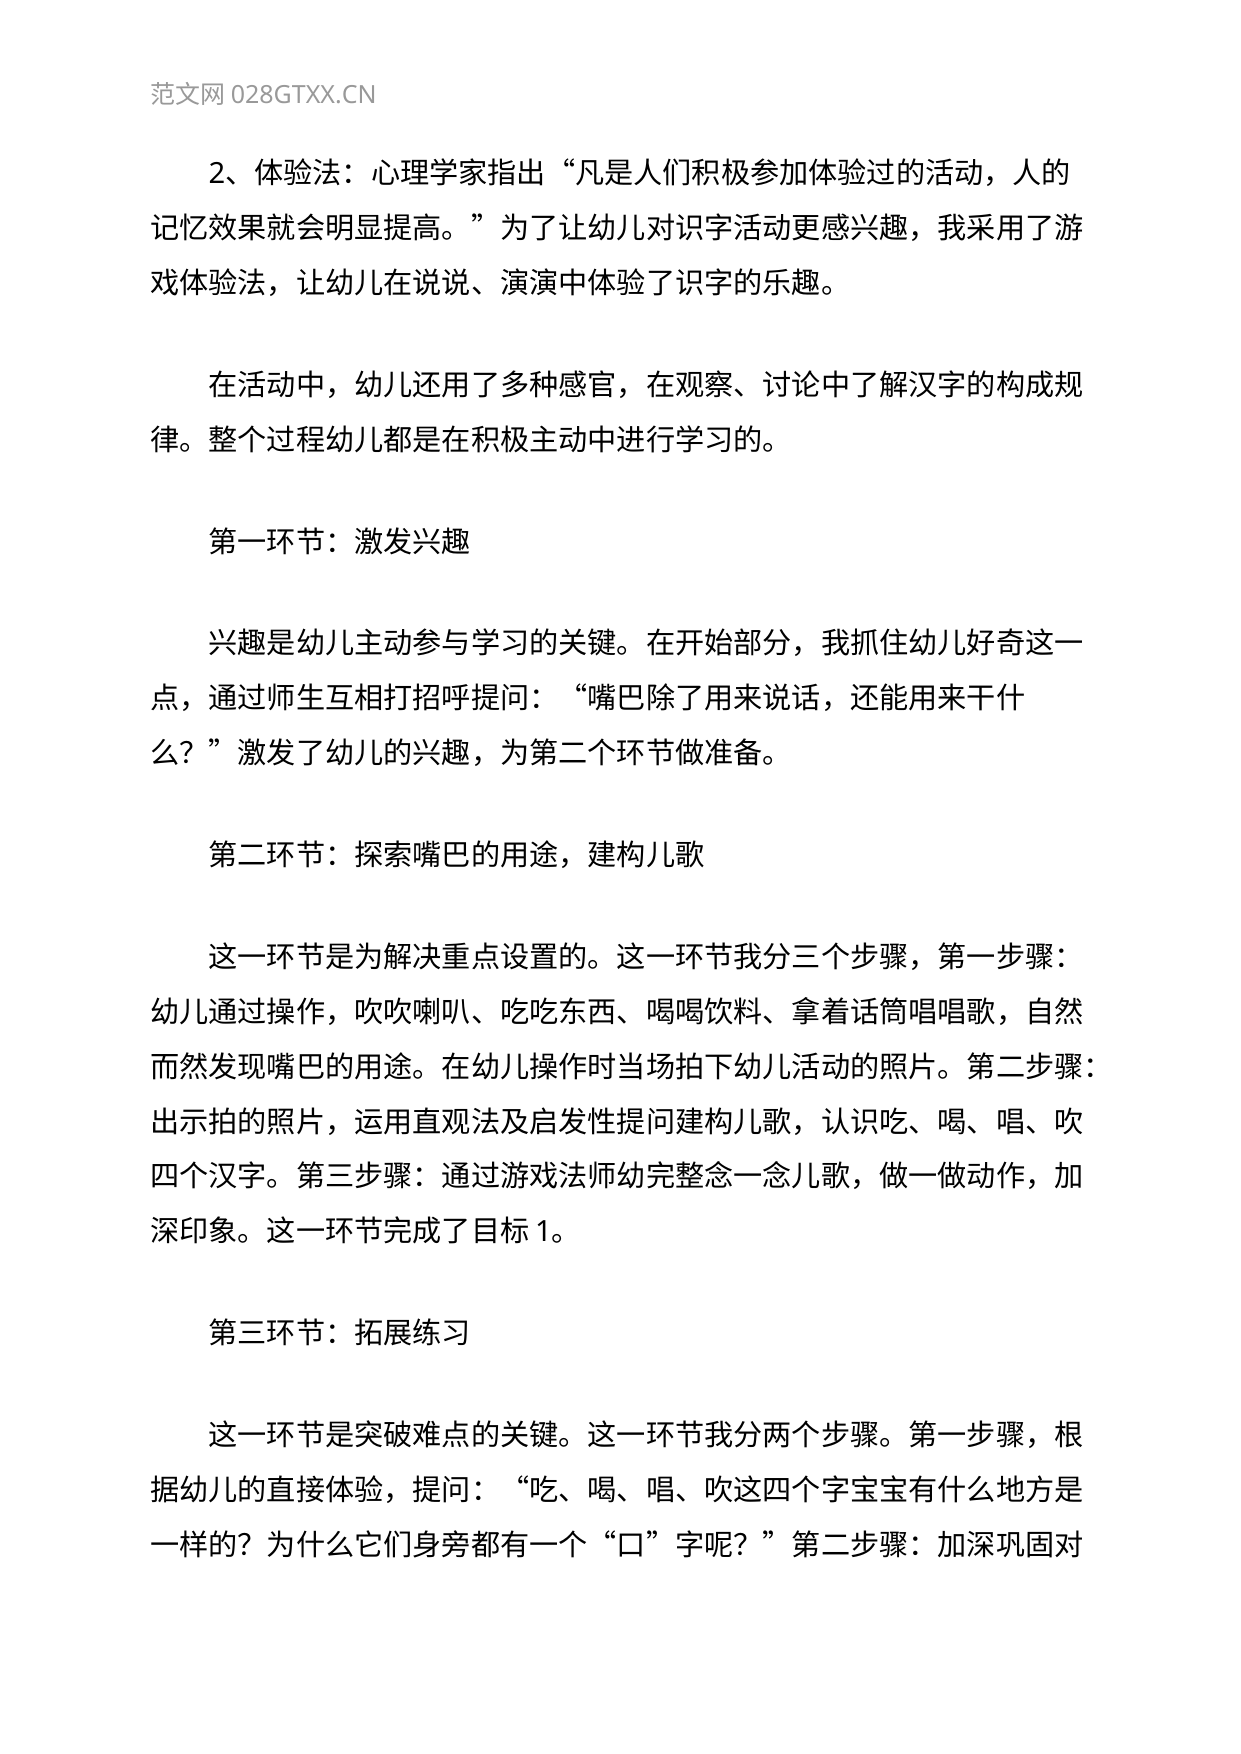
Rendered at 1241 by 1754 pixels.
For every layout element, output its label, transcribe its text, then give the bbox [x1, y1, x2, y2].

text 兴趣是幼儿主动参与学习的关键。在开始部分，我抓住幼儿好奇这一点，通过师生互相打招呼提问：“嘴巴除了用来说话，还能用来干什么？”激发了幼儿的兴趣，为第二个环节做准备。 [150, 620, 1090, 772]
text 第三环节：拓展练习 [150, 1310, 1090, 1352]
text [150, 1412, 1090, 1564]
text 第一环节：激发兴趣 [150, 518, 1090, 561]
text 在活动中，幼儿还用了多种感官，在观察、讨论中了解汉字的构成规律。整个过程幼儿都是在积极主动中进行学习的。 [150, 362, 1090, 459]
text 这一环节是为解决重点设置的。这一环节我分三个步骤，第一步骤：幼儿通过操作，吹吹喇叭、吃吃东西、喝喝饮料、拿着话筒唱唱歌，自然而然发现嘴巴的用途。在幼儿操作时当场拍下幼儿活动的照片。第二步骤：出示拍的照片，运用直观法及启发性提问建构儿歌，认识吃、喝、唱、吹四个汉字。第三步骤：通过游戏法师幼完整念一念儿歌，做一做动作，加深印象。这一环节完成了目标1。 [150, 933, 1090, 1250]
text 2、体验法：心理学家指出“凡是人们积极参加体验过的活动，人的记忆效果就会明显提高。”为了让幼儿对识字活动更感兴趣，我采用了游戏体验法，让幼儿在说说、演演中体验了识字的乐趣。 [150, 150, 1090, 302]
text 第二环节：探索嘴巴的用途，建构儿歌 [150, 832, 1090, 874]
